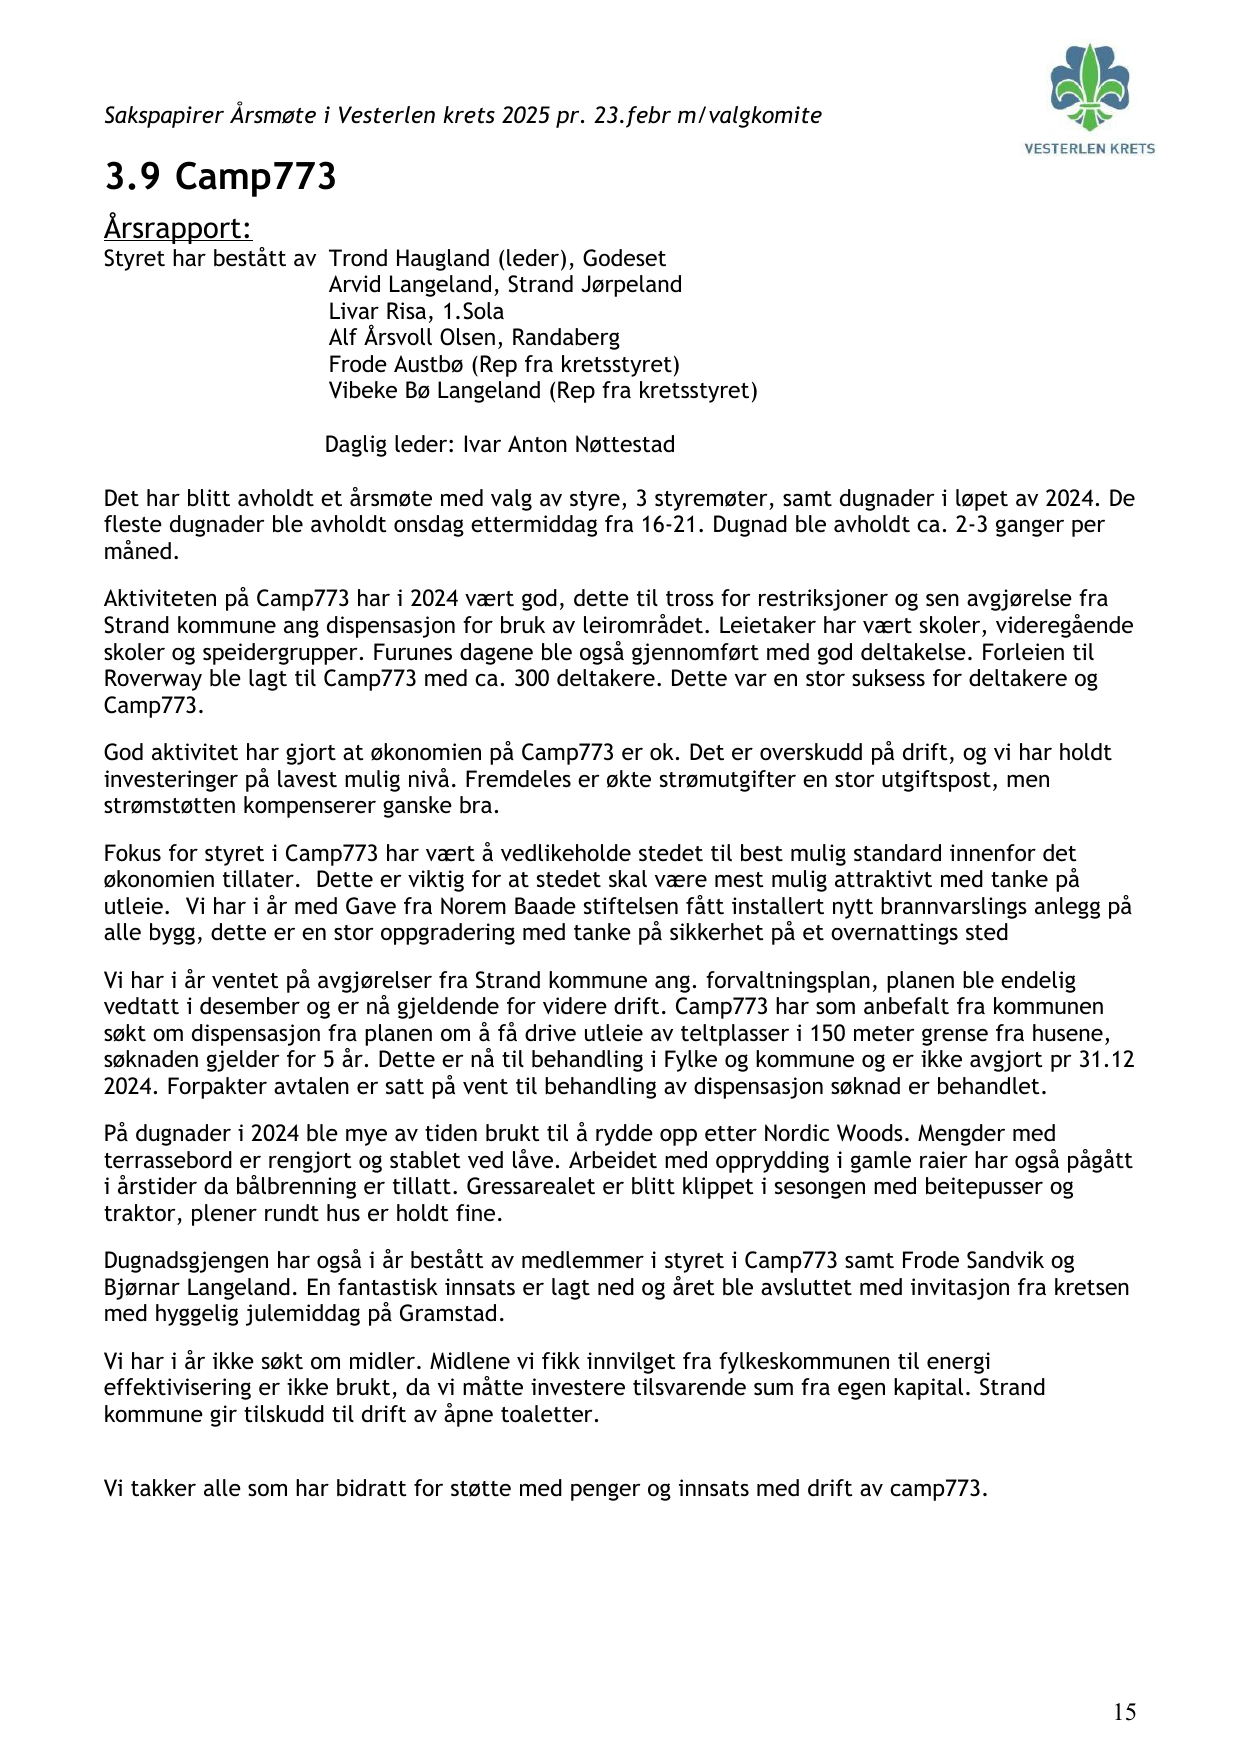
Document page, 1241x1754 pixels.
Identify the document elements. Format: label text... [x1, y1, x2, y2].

subtitle Camp773 [103, 154, 1137, 198]
text Årsrapport: [103, 211, 1137, 244]
text Styret har bestått av Trond Haugland (leder), Godeset [103, 244, 1137, 271]
picture [1020, 39, 1159, 157]
text Daglig leder: Ivar Anton Nøttestad [251, 430, 1137, 457]
text Vi takker alle som har bidratt for støtte med penger og innsats med drift av camp773. [103, 1475, 1137, 1501]
text På dugnader i 2024 ble mye av tiden brukt til å rydde opp etter Nordic Woods. Mengder med terrassebord er rengjort og stablet ved låve. Arbeidet med opprydding i gamle raier har også pågått i årstider da bålbrenning er tillatt. Gressarealet er blitt klippet i sesongen med beitepusser og traktor, plener rundt hus er holdt fine. [103, 1120, 1137, 1226]
text Vi har i år ikke søkt om midler. Midlene vi fikk innvilget fra fylkeskommunen til energi effektivisering er ikke brukt, da vi måtte investere tilsvarende sum fra egen kapital. Strand kommune gir tilskudd til drift av åpne toaletter. [103, 1348, 1137, 1427]
text Livar Risa, 1.Sola [103, 298, 1137, 324]
text Aktiviteten på Camp773 har i 2024 vært god, dette til tross for restriksjoner og sen avgjørelse fra Strand kommune ang dispensasjon for bruk av leirområdet. Leietaker har vært skoler, videregående skoler og speidergrupper. Furunes dagene ble også gjennomført med god deltakelse. Forleien til Roverway ble lagt til Camp773 med ca. 300 deltakere. Dette var en stor suksess for deltakere og Camp773. [103, 585, 1137, 718]
text Fokus for styret i Camp773 har vært å vedlikeholde stedet til best mulig standard innenfor det økonomien tillater. Dette er viktig for at stedet skal være mest mulig attraktivt med tanke på utleie. Vi har i år med Gave fra Norem Baade stiftelsen fått installert nytt brannvarslings anlegg på alle bygg, dette er en stor oppgradering med tanke på sikkerhet på et overnattings sted [103, 839, 1137, 946]
text Dugnadsgjengen har også i år bestått av medlemmer i styret i Camp773 samt Frode Sandvik og Bjørnar Langeland. En fantastisk innsats er lagt ned og året ble avsluttet med invitasjon fra kretsen med hyggelig julemiddag på Gramstad. [103, 1247, 1137, 1327]
text Arvid Langeland, Strand Jørpeland [103, 271, 1137, 298]
text Vibeke Bø Langeland (Rep fra kretsstyret) [255, 377, 1137, 404]
text Vi har i år ventet på avgjørelser fra Strand kommune ang. forvaltningsplan, planen ble endelig vedtatt i desember og er nå gjeldende for videre drift. Camp773 har som anbefalt fra kommunen søkt om dispensasjon fra planen om å få drive utleie av teltplasser i 150 meter grense fra husene, søknaden gjelder for 5 år. Dette er nå til behandling i Fylke og kommune og er ikke avgjort pr 31.12 2024. Forpakter avtalen er satt på vent til behandling av dispensasjon søknad er behandlet. [103, 966, 1137, 1099]
text Det har blitt avholdt et årsmøte med valg av styre, 3 styremøter, samt dugnader i løpet av 2024. De fleste dugnader ble avholdt onsdag ettermiddag fra 16-21. Dugnad ble avholdt ca. 2-3 ganger per måned. [103, 485, 1137, 564]
text God aktivitet har gjort at økonomien på Camp773 er ok. Det er overskudd på drift, og vi har holdt investeringer på lavest mulig nivå. Fremdeles er økte strømutgifter en stor utgiftspost, men strømstøtten kompenserer ganske bra. [103, 739, 1137, 818]
text Alf Årsvoll Olsen, Randaberg [103, 324, 1137, 351]
text Frode Austbø (Rep fra kretsstyret) [255, 351, 1137, 377]
